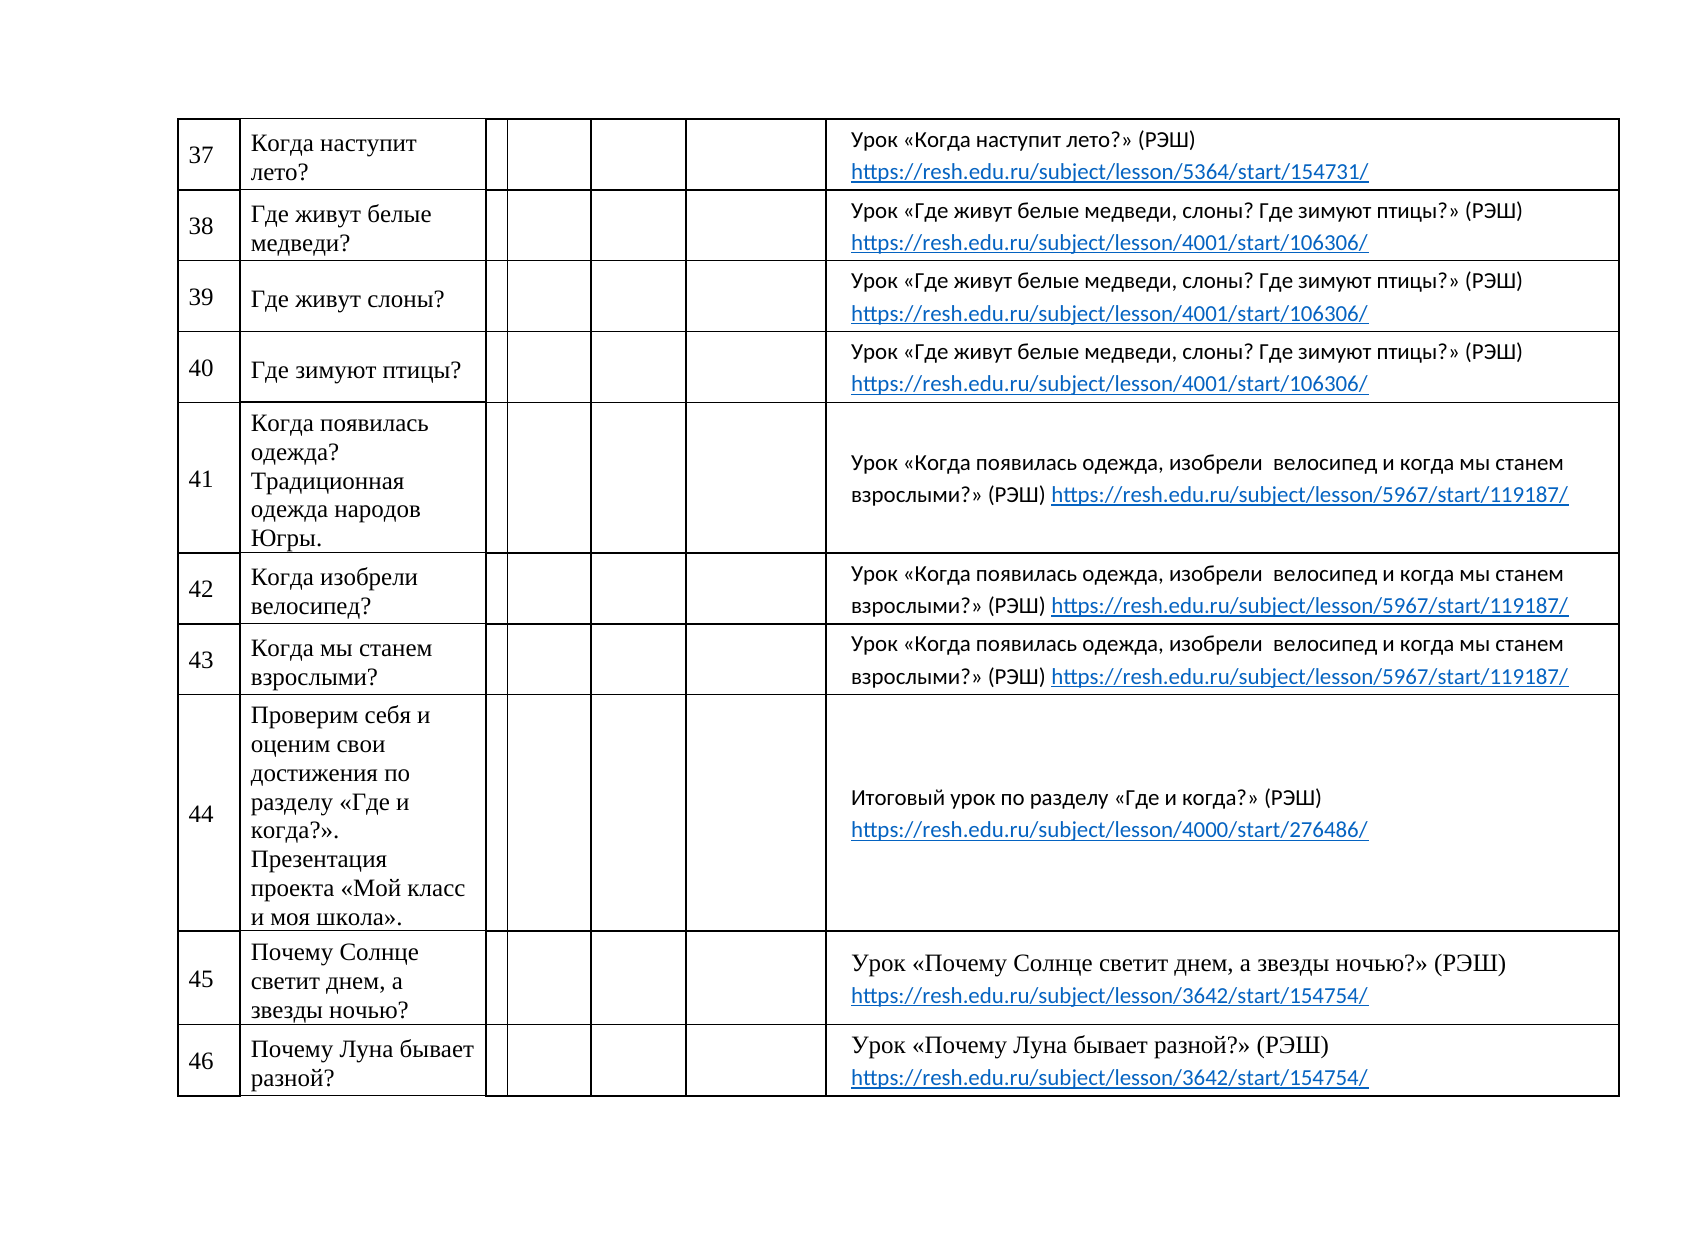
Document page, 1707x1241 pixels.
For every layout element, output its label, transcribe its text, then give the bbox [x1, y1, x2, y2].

table_cell [592, 1025, 685, 1095]
table_cell Почему Солнце светит днем, а звезды ночью? [241, 931, 485, 1023]
table_cell 37 [179, 120, 239, 189]
table_cell [687, 332, 825, 401]
table_cell Урок «Почему Солнце светит днем, а звезды ночью?» (РЭШ) https://resh.edu.ru/subject/lesson/3642/start/154754/ [827, 932, 1618, 1023]
table_cell [508, 625, 590, 694]
table_cell [508, 191, 590, 260]
table_cell 43 [179, 625, 239, 694]
table_cell [687, 695, 825, 930]
table_cell 1 [487, 932, 507, 1023]
table_cell 41 [179, 403, 239, 552]
table_cell [592, 120, 685, 189]
table_cell Когда изобрели велосипед? [241, 553, 485, 623]
table_cell Урок «Где живут белые медведи, слоны? Где зимуют птицы?» (РЭШ) https://resh.edu.ru/subject/lesson/4001/start/106306/ [827, 261, 1618, 331]
table_cell [687, 191, 825, 260]
table_cell Урок «Где живут белые медведи, слоны? Где зимуют птицы?» (РЭШ) https://resh.edu.ru/subject/lesson/4001/start/106306/ [827, 191, 1618, 260]
table_cell Урок «Когда появилась одежда, изобрели велосипед и когда мы станем взрослыми?» (РЭШ) https://resh.edu.ru/subject/lesson/5967/start/119187/ [827, 625, 1618, 694]
table_cell [508, 1025, 590, 1095]
table_cell 46 [179, 1025, 239, 1095]
table_cell [508, 695, 590, 930]
table_cell 1 [487, 695, 507, 930]
table_cell [687, 120, 825, 189]
table_cell 44 [179, 695, 239, 930]
table_cell Проверим себя и оценим свои достижения по разделу «Где и когда?». Презентация проекта «Мой класс и моя школа». [241, 695, 485, 930]
table_cell 1 [487, 403, 507, 552]
table_cell [592, 261, 685, 331]
table_cell Урок «Когда появилась одежда, изобрели велосипед и когда мы станем взрослыми?» (РЭШ) https://resh.edu.ru/subject/lesson/5967/start/119187/ [827, 403, 1618, 552]
table_cell [508, 554, 590, 623]
table_cell [592, 191, 685, 260]
table_cell Где живут слоны? [241, 261, 485, 331]
table_cell [687, 625, 825, 694]
table_cell [687, 554, 825, 623]
table_cell 1 [487, 554, 507, 623]
table_cell [592, 332, 685, 401]
table_cell Урок «Где живут белые медведи, слоны? Где зимуют птицы?» (РЭШ) https://resh.edu.ru/subject/lesson/4001/start/106306/ [827, 332, 1618, 401]
table_cell [508, 261, 590, 331]
table_cell 1 [487, 625, 507, 694]
table_cell 1 [487, 1025, 507, 1095]
table_cell 1 [487, 191, 507, 260]
table_cell 1 [487, 332, 507, 401]
table_cell [592, 625, 685, 694]
table_cell 45 [179, 932, 239, 1023]
table_cell [687, 1025, 825, 1095]
table_cell 1 [487, 261, 507, 331]
table_cell Когда мы станем взрослыми? [241, 624, 485, 694]
table_cell Где зимуют птицы? [241, 332, 485, 401]
table_cell Когда появилась одежда? Традиционная одежда народов Югры. [241, 403, 485, 552]
table_cell 38 [179, 191, 239, 260]
table_cell [592, 695, 685, 930]
table_cell Где живут белые медведи? [241, 190, 485, 260]
table_cell [592, 403, 685, 552]
table_cell Итоговый урок по разделу «Где и когда?» (РЭШ) https://resh.edu.ru/subject/lesson/4000/start/276486/ [827, 695, 1618, 930]
table_cell [508, 403, 590, 552]
table_cell 40 [179, 332, 239, 401]
table_cell 39 [179, 261, 239, 331]
table_cell [508, 120, 590, 189]
table_cell [687, 932, 825, 1023]
table_cell [508, 332, 590, 401]
table_cell [687, 261, 825, 331]
table_cell [687, 403, 825, 552]
table_cell 1 [487, 120, 507, 189]
table_cell 42 [179, 554, 239, 623]
table_cell Урок «Почему Луна бывает разной?» (РЭШ) https://resh.edu.ru/subject/lesson/3642/start/154754/ [827, 1025, 1618, 1095]
table_cell Почему Луна бывает разной? [241, 1025, 485, 1095]
table_cell Урок «Когда появилась одежда, изобрели велосипед и когда мы станем взрослыми?» (РЭШ) https://resh.edu.ru/subject/lesson/5967/start/119187/ [827, 554, 1618, 623]
table_cell Урок «Когда наступит лето?» (РЭШ) https://resh.edu.ru/subject/lesson/5364/start/154731/ [827, 120, 1618, 189]
table_cell [508, 932, 590, 1023]
table_cell Когда наступит лето? [241, 119, 485, 189]
table_cell [592, 932, 685, 1023]
table_cell [592, 554, 685, 623]
